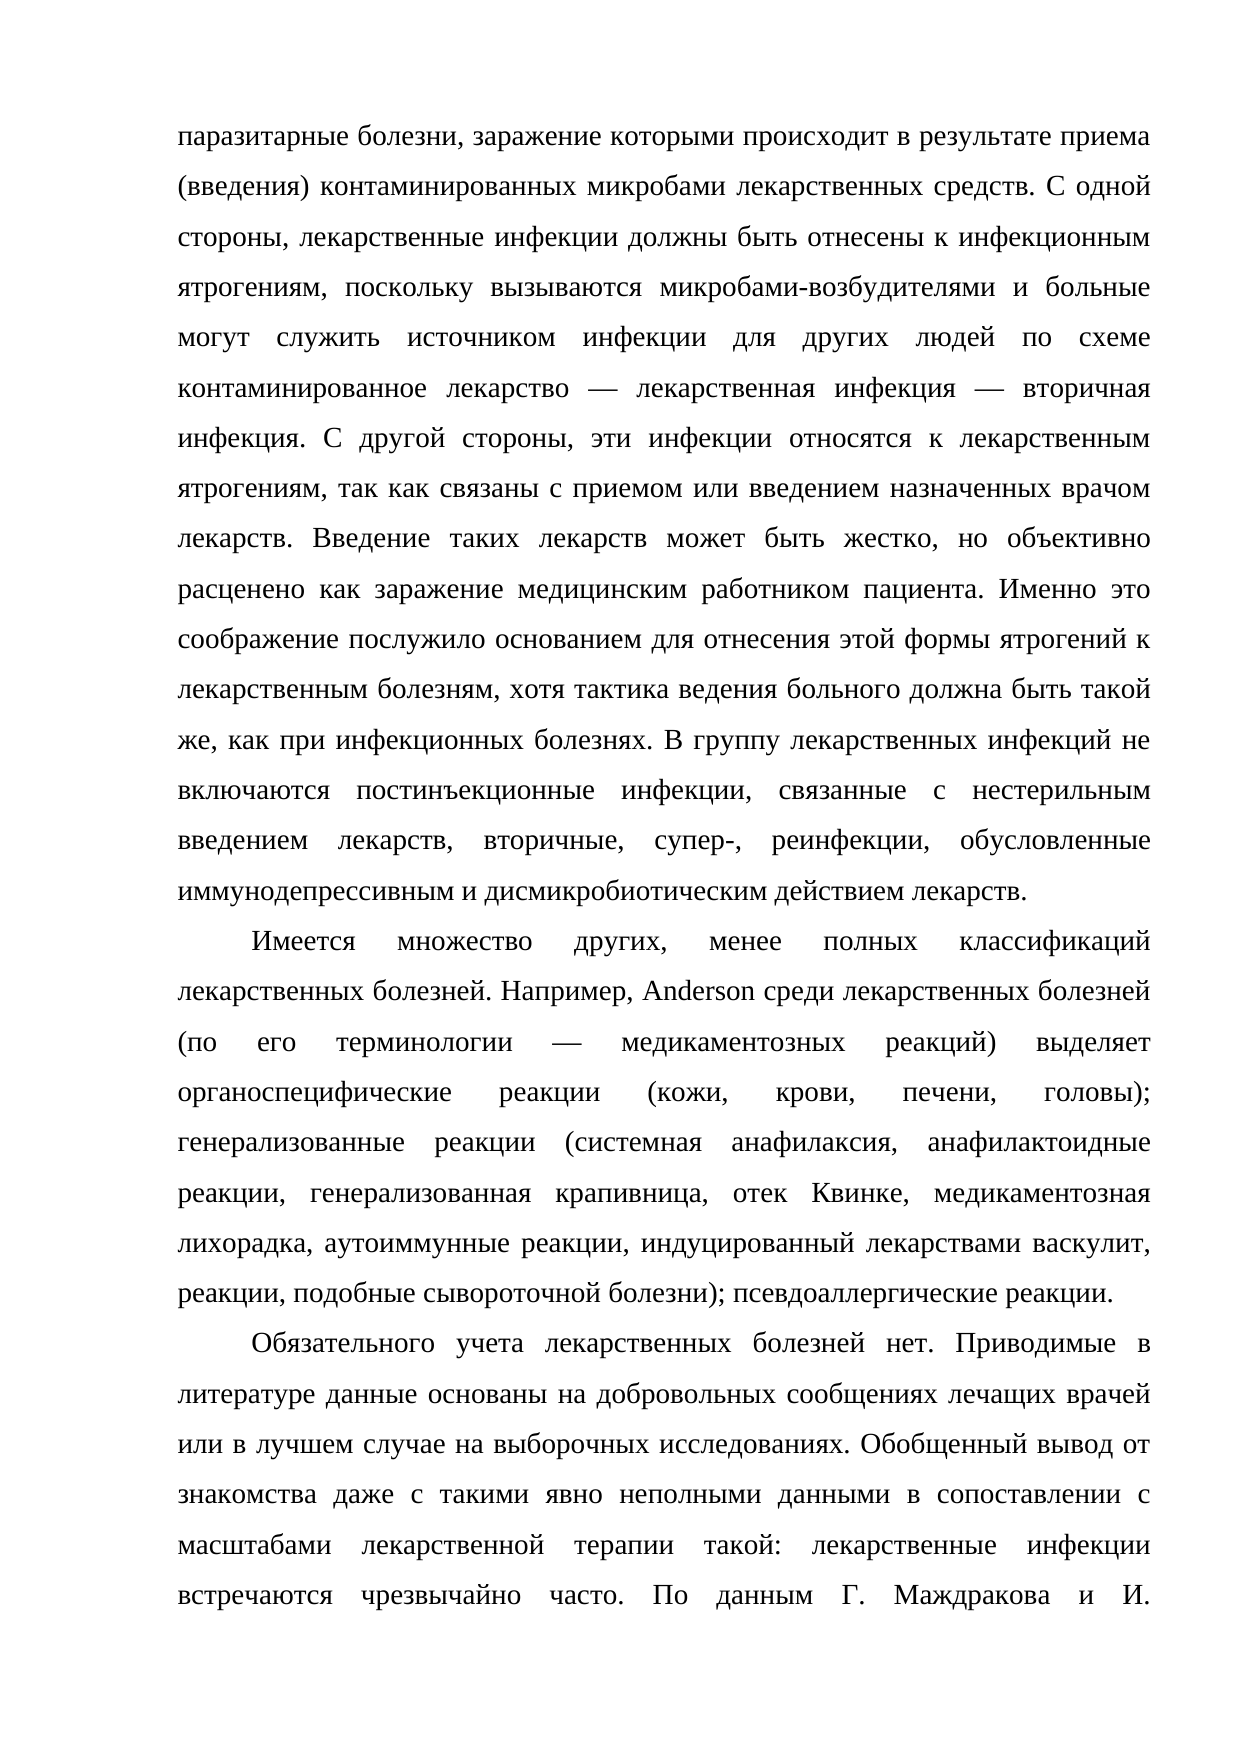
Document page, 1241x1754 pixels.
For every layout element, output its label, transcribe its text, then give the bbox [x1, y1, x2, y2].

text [177, 1326, 1152, 1611]
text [177, 118, 1152, 906]
text Имеется множество других, менее полных классификаций лекарственных болезней. Например, Anderson среди лекарственных болезней (по его терминологии — медикаментозных реакций) выделяет органоспецифические реакции (кожи, крови, печени, головы); генерализованные реакции (системная анафилаксия, анафилактоидные реакции, генерализованная крапивница, отек Квинке, медикаментозная лихорадка, аутоиммунные реакции, индуцированный лекарствами васкулит, реакции, подобные сывороточной болезни); псевдоаллергические реакции. [177, 923, 1152, 1309]
